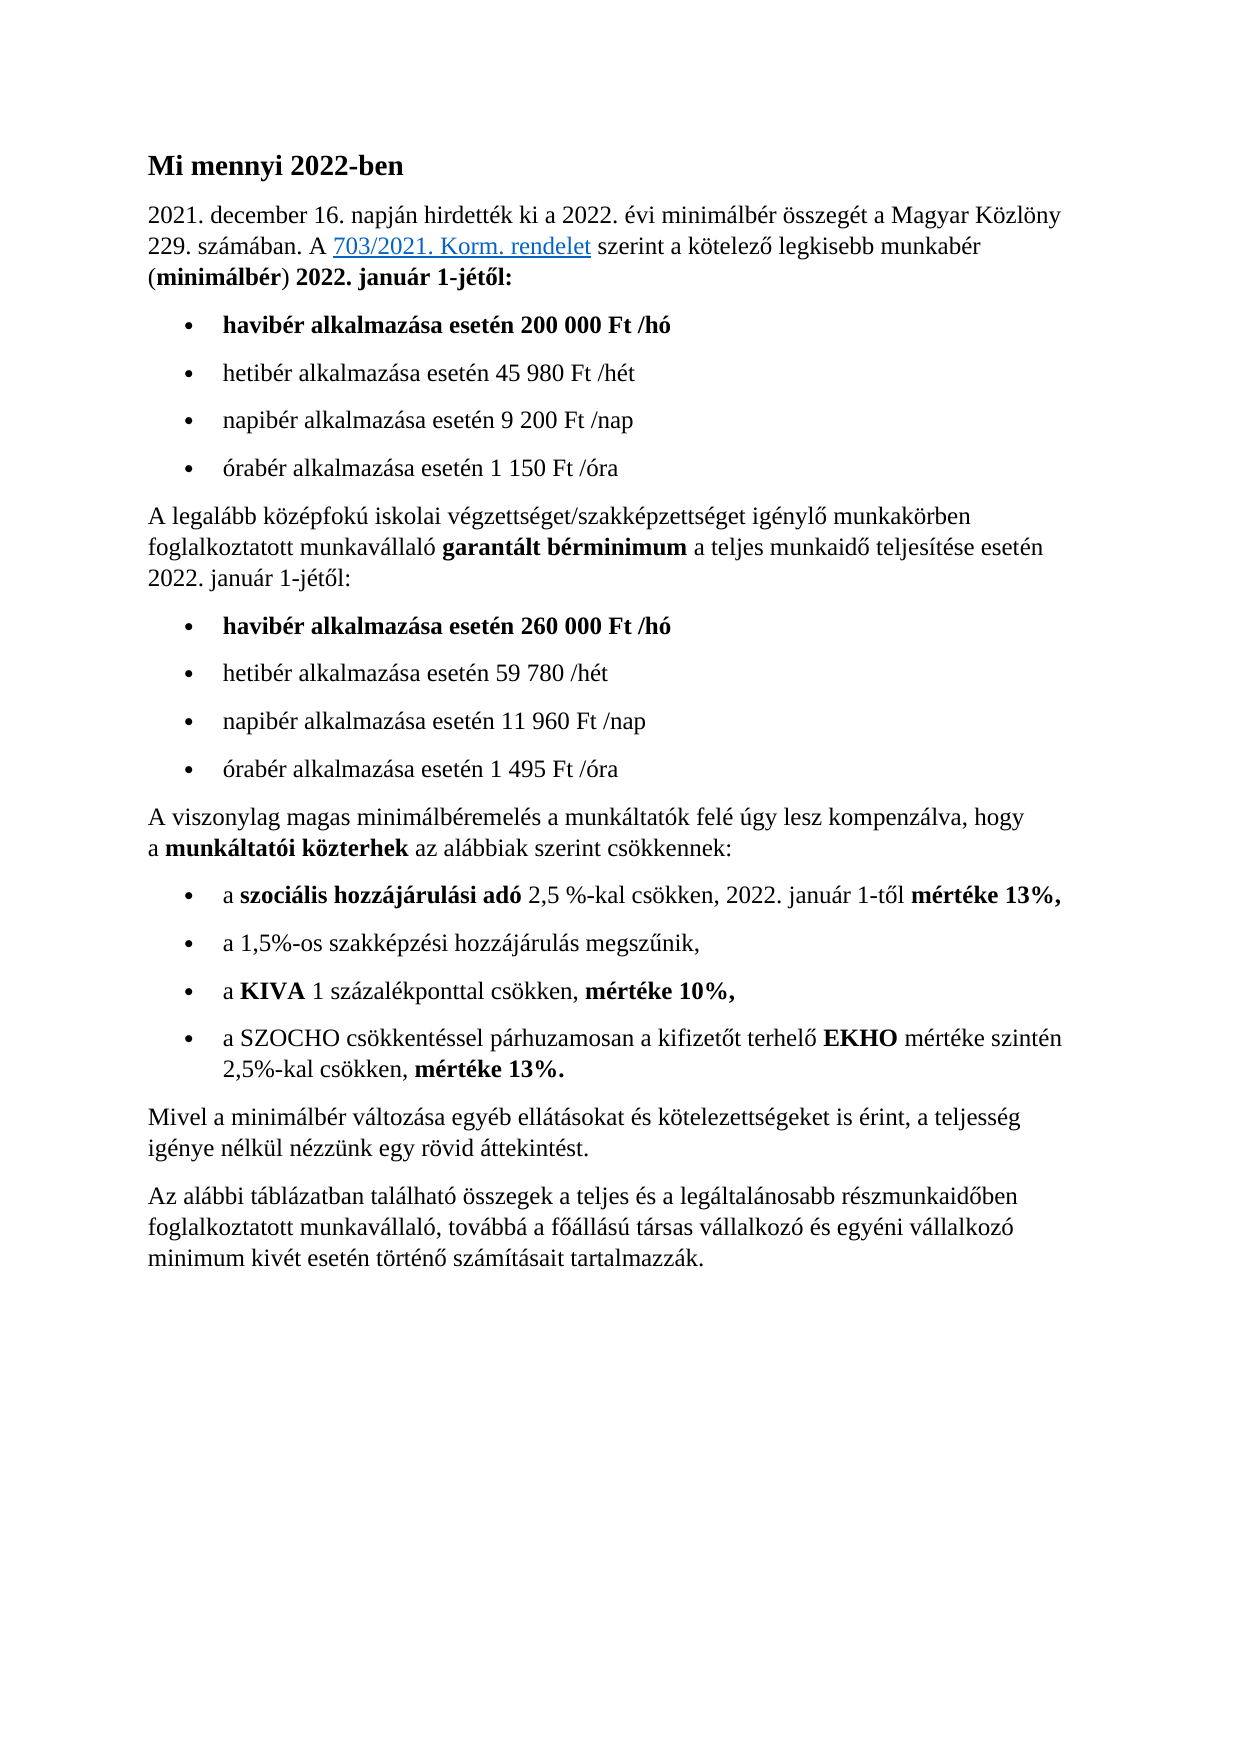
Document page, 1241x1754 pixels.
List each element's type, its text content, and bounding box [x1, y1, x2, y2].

text A legalább középfokú iskolai végzettséget/szakképzettséget igénylő munkakörben foglalkoztatott munkavállaló garantált bérminimum a teljes munkaidő teljesítése esetén 2022. január 1-jétől: [148, 501, 1093, 592]
text A viszonylag magas minimálbéremelés a munkáltatók felé úgy lesz kompenzálva, hogy a munkáltatói közterhek az alábbiak szerint csökkennek: [148, 802, 1093, 861]
list órabér alkalmazása esetén 1 495 Ft /óra [185, 754, 1093, 783]
list hetibér alkalmazása esetén 45 980 Ft /hét [185, 358, 1093, 387]
list a SZOCHO csökkentéssel párhuzamosan a kifizetőt terhelő EKHO mértéke szintén 2,5%-kal csökken, mértéke 13%. [185, 1023, 1093, 1083]
text Az alábbi táblázatban található összegek a teljes és a legáltalánosabb részmunkaidőben foglalkoztatott munkavállaló, továbbá a főállású társas vállalkozó és egyéni vállalkozó minimum kivét esetén történő számításait tartalmazzák. [148, 1181, 1093, 1272]
list hetibér alkalmazása esetén 59 780 /hét [185, 658, 1093, 687]
list havibér alkalmazása esetén 260 000 Ft /hó [185, 611, 1093, 639]
list a szociális hozzájárulási adó 2,5 %-kal csökken, 2022. január 1-től mértéke 13%, [185, 880, 1093, 909]
list órabér alkalmazása esetén 1 150 Ft /óra [185, 453, 1093, 482]
list napibér alkalmazása esetén 11 960 Ft /nap [185, 706, 1093, 735]
text 2021. december 16. napján hirdették ki a 2022. évi minimálbér összegét a Magyar Közlöny 229. számában. A 703/2021. Korm. rendelet szerint a kötelező legkisebb munkabér (minimálbér) 2022. január 1-jétől: [148, 200, 1093, 291]
list havibér alkalmazása esetén 200 000 Ft /hó [185, 310, 1093, 339]
text Mi mennyi 2022-ben [148, 148, 1093, 181]
list a 1,5%-os szakképzési hozzájárulás megszűnik, [185, 928, 1093, 957]
text Mivel a minimálbér változása egyéb ellátásokat és kötelezettségeket is érint, a teljesség igénye nélkül nézzünk egy rövid áttekintést. [148, 1102, 1093, 1162]
list napibér alkalmazása esetén 9 200 Ft /nap [185, 406, 1093, 434]
list a KIVA 1 százalékponttal csökken, mértéke 10%, [185, 976, 1093, 1004]
